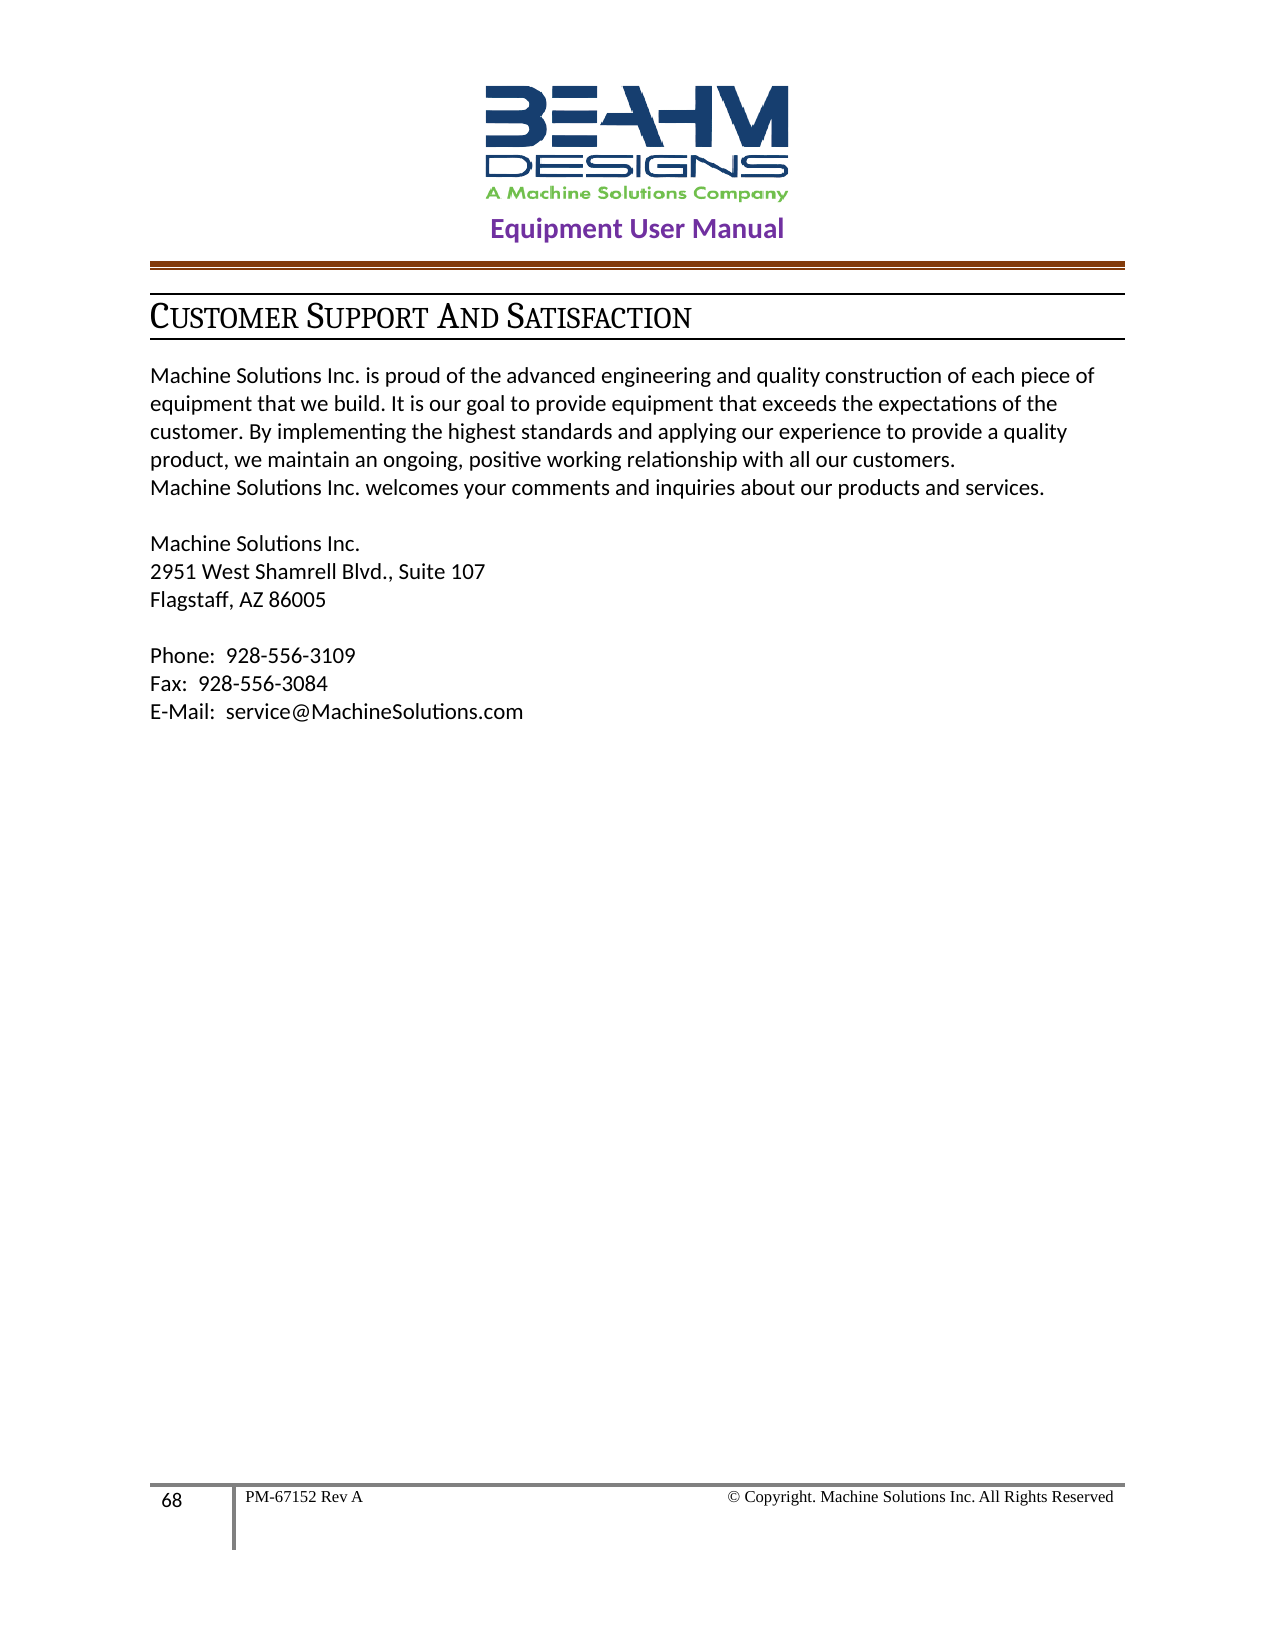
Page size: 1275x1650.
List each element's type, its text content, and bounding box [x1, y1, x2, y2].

text 2951 West Shamrell Blvd., Suite 107 [150, 557, 1125, 585]
text Machine Solutions Inc. welcomes your comments and inquiries about our products and services. [150, 473, 1125, 501]
text Flagstaff, AZ 86005 [150, 585, 1125, 613]
text Phone: 928-556-3109 [150, 641, 1125, 669]
text Machine Solutions Inc. is proud of the advanced engineering and quality construction of each piece of equipment that we build. It is our goal to provide equipment that exceeds the expectations of the customer. By implementing the highest standards and applying our experience to provide a quality product, we maintain an ongoing, positive working relationship with all our customers. [150, 361, 1125, 473]
text Fax: 928-556-3084 [150, 669, 1125, 697]
picture [472, 75, 804, 213]
text E-Mail: service@MachineSolutions.com [150, 697, 1125, 725]
subtitle Customer Support And Satisfaction [150, 295, 1125, 338]
text Machine Solutions Inc. [150, 529, 1125, 557]
